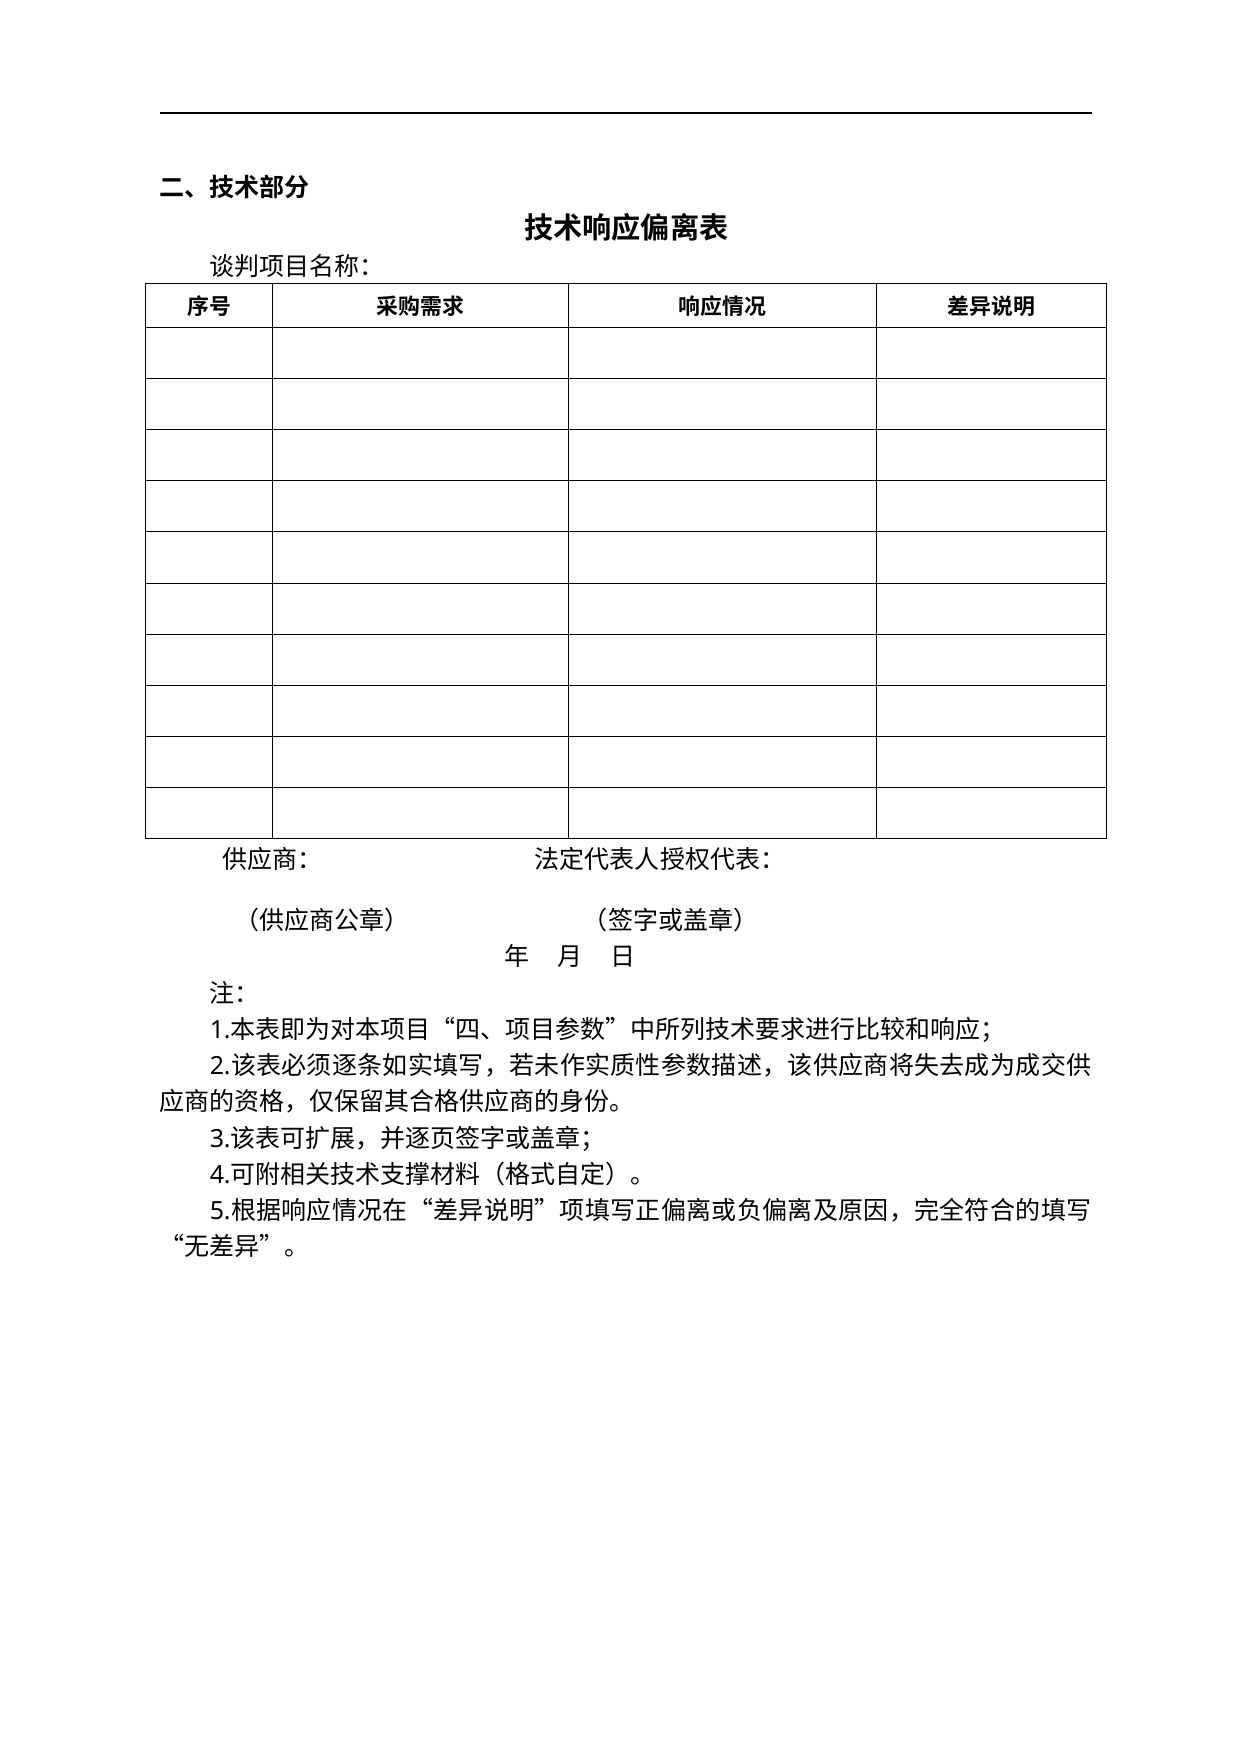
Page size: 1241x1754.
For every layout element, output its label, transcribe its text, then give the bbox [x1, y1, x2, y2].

table_cell [569, 737, 876, 787]
table_cell [146, 584, 272, 633]
table_cell [877, 430, 1106, 480]
table_cell [273, 584, 568, 633]
table_cell [569, 532, 876, 582]
table_cell [273, 686, 568, 736]
text 注： [159, 973, 1092, 1009]
table_cell [877, 584, 1106, 633]
table_cell [273, 737, 568, 787]
table_header 差异说明 [877, 284, 1106, 327]
text 3.该表可扩展，并逐页签字或盖章； [159, 1118, 1092, 1154]
table_cell [569, 584, 876, 633]
table_cell [877, 737, 1106, 787]
table_cell [877, 328, 1106, 378]
text 供应商： 法定代表人授权代表： [159, 839, 1092, 875]
table_cell [273, 788, 568, 838]
table_cell [877, 379, 1106, 429]
table_cell [569, 788, 876, 838]
table_cell [569, 328, 876, 378]
table_cell [273, 328, 568, 378]
table_cell [877, 532, 1106, 582]
table_cell [146, 379, 272, 429]
text 技术响应偏离表 [159, 204, 1092, 246]
table_cell [877, 686, 1106, 736]
table_cell [569, 686, 876, 736]
subtitle 二、技术部分 [159, 168, 1092, 204]
table_header 采购需求 [273, 284, 568, 327]
table_cell [569, 635, 876, 685]
table_cell [146, 737, 272, 787]
text 5.根据响应情况在“差异说明”项填写正偏离或负偏离及原因，完全符合的填写“无差异”。 [159, 1191, 1092, 1263]
table_cell [273, 379, 568, 429]
table_header 响应情况 [569, 284, 876, 327]
table_cell [877, 635, 1106, 685]
table_cell [146, 532, 272, 582]
text 年 月 日 [159, 937, 1092, 973]
table_cell [146, 430, 272, 480]
text （供应商公章） （签字或盖章） [159, 901, 1092, 937]
table_cell [569, 379, 876, 429]
text 谈判项目名称： [159, 246, 1092, 283]
table_cell [273, 481, 568, 531]
text 2.该表必须逐条如实填写，若未作实质性参数描述，该供应商将失去成为成交供应商的资格，仅保留其合格供应商的身份。 [159, 1046, 1092, 1118]
table_cell [569, 430, 876, 480]
table_cell [146, 788, 272, 838]
table_cell [569, 481, 876, 531]
text 1.本表即为对本项目“四、项目参数”中所列技术要求进行比较和响应； [159, 1009, 1092, 1046]
table_cell [146, 328, 272, 378]
table_cell [273, 532, 568, 582]
text 4.可附相关技术支撑材料（格式自定）。 [159, 1154, 1092, 1191]
table_cell [146, 686, 272, 736]
table_cell [877, 481, 1106, 531]
table_header 序号 [146, 284, 272, 327]
table_cell [877, 788, 1106, 838]
table_cell [146, 635, 272, 685]
table_cell [273, 430, 568, 480]
table_cell [146, 481, 272, 531]
table_cell [273, 635, 568, 685]
